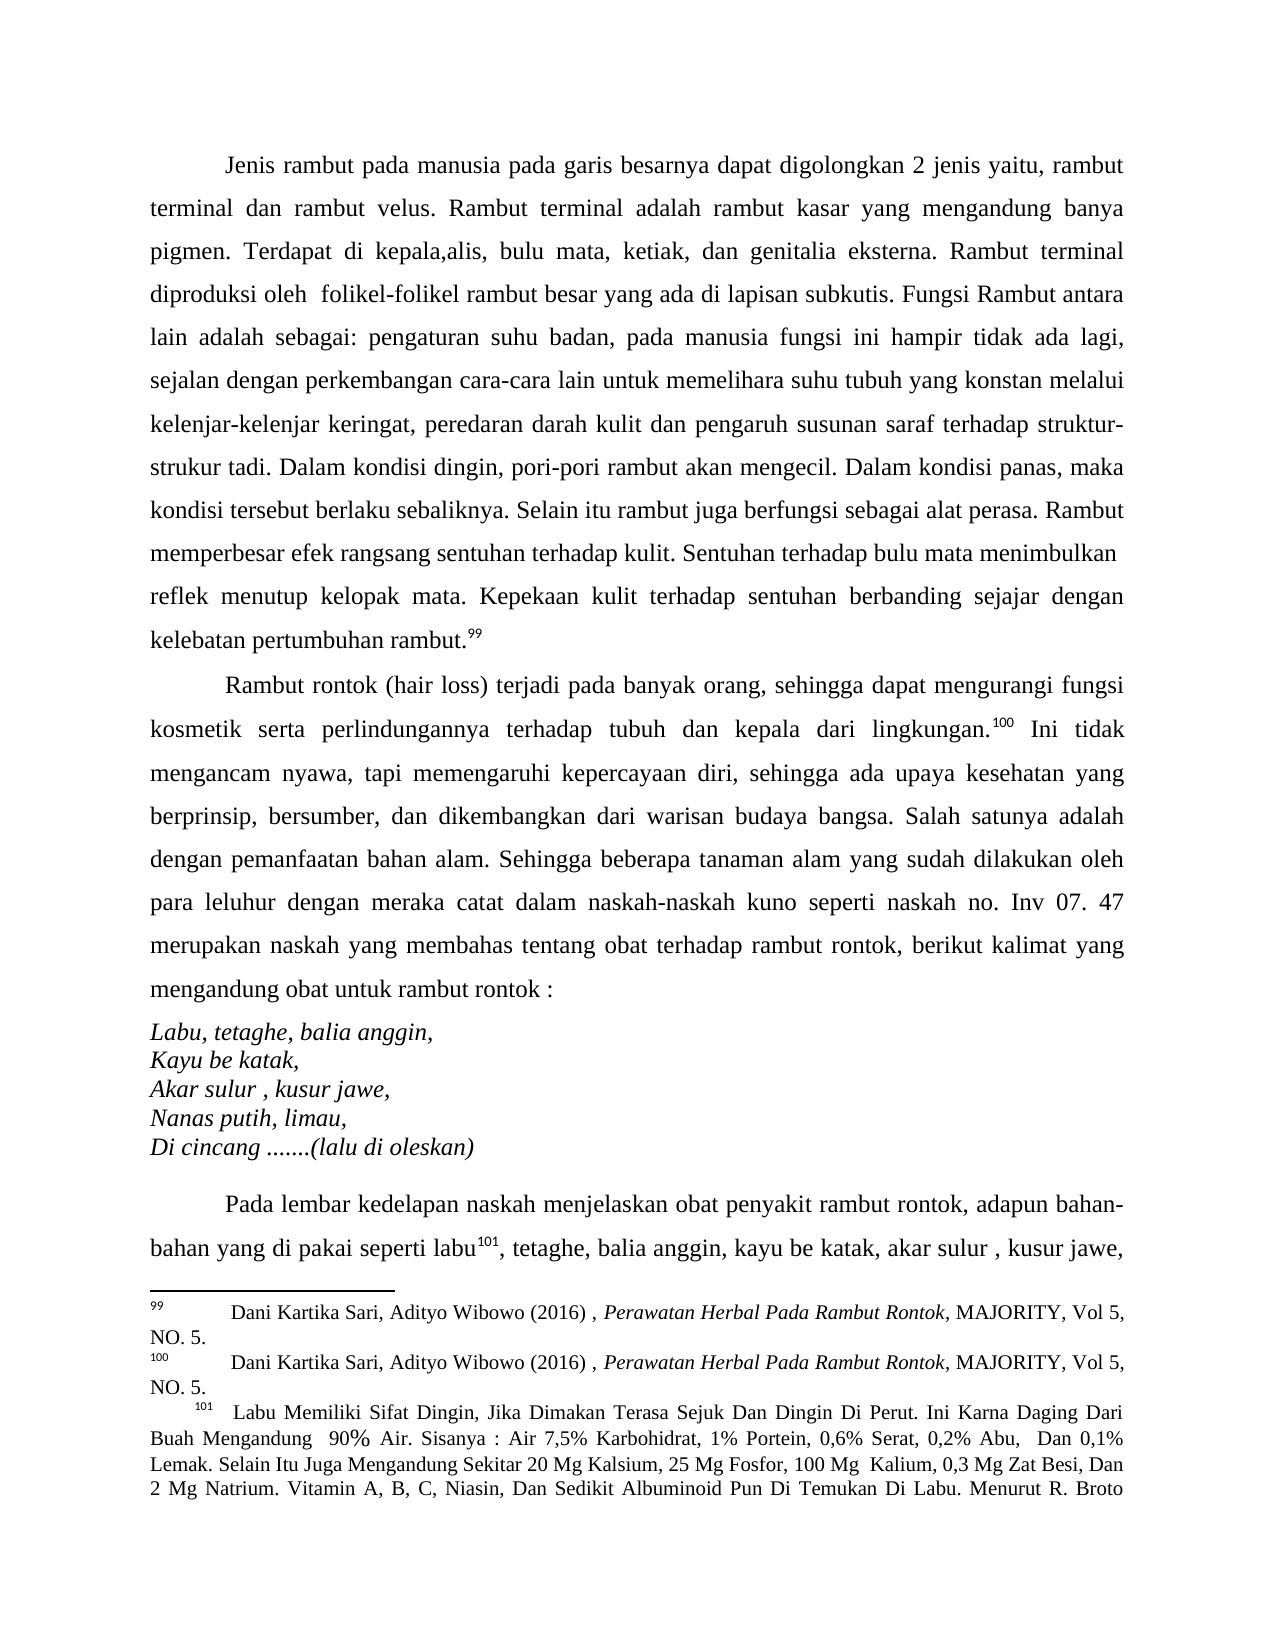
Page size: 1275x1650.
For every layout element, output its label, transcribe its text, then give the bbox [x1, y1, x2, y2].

text Di cincang .......(lalu di oleskan) [150, 1132, 1125, 1161]
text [150, 1189, 1125, 1263]
list Labu, tetaghe, balia anggin, [150, 1017, 1125, 1046]
text Jenis rambut pada manusia pada garis besarnya dapat digolongkan 2 jenis yaitu, rambut terminal dan rambut velus. Rambut terminal adalah rambut kasar yang mengandung banya pigmen. Terdapat di kepala,alis, bulu mata, ketiak, dan genitalia eksterna. Rambut terminal diproduksi oleh folikel-folikel rambut besar yang ada di lapisan subkutis. Fungsi Rambut antara lain adalah sebagai: pengaturan suhu badan, pada manusia fungsi ini hampir tidak ada lagi, sejalan dengan perkembangan cara-cara lain untuk memelihara suhu tubuh yang konstan melalui kelenjar-kelenjar keringat, peredaran darah kulit dan pengaruh susunan saraf terhadap struktur-strukur tadi. Dalam kondisi dingin, pori-pori rambut akan mengecil. Dalam kondisi panas, maka kondisi tersebut berlaku sebaliknya. Selain itu rambut juga berfungsi sebagai alat perasa. Rambut memperbesar efek rangsang sentuhan terhadap kulit. Sentuhan terhadap bulu mata menimbulkan [150, 150, 1125, 567]
text reflek menutup kelopak mata. Kepekaan kulit terhadap sentuhan berbanding sejajar dengan kelebatan pertumbuhan rambut. [150, 581, 1125, 655]
text Akar sulur , kusur jawe, [150, 1074, 1125, 1103]
text Rambut rontok (hair loss) terjadi pada banyak orang, sehingga dapat mengurangi fungsi kosmetik serta perlindungannya terhadap tubuh dan kepala dari lingkungan. Ini tidak mengancam nyawa, tapi memengaruhi kepercayaan diri, sehingga ada upaya kesehatan yang berprinsip, bersumber, dan dikembangkan dari warisan budaya bangsa. Salah satunya adalah dengan pemanfaatan bahan alam. Sehingga beberapa tanaman alam yang sudah dilakukan oleh para leluhur dengan meraka catat dalam naskah-naskah kuno seperti naskah no. Inv 07. 47 merupakan naskah yang membahas tentang obat terhadap rambut rontok, berikut kalimat yang mengandung obat untuk rambut rontok : [150, 670, 1125, 1002]
text Nanas putih, limau, [150, 1103, 1125, 1132]
text Kayu be katak, [150, 1046, 1125, 1074]
